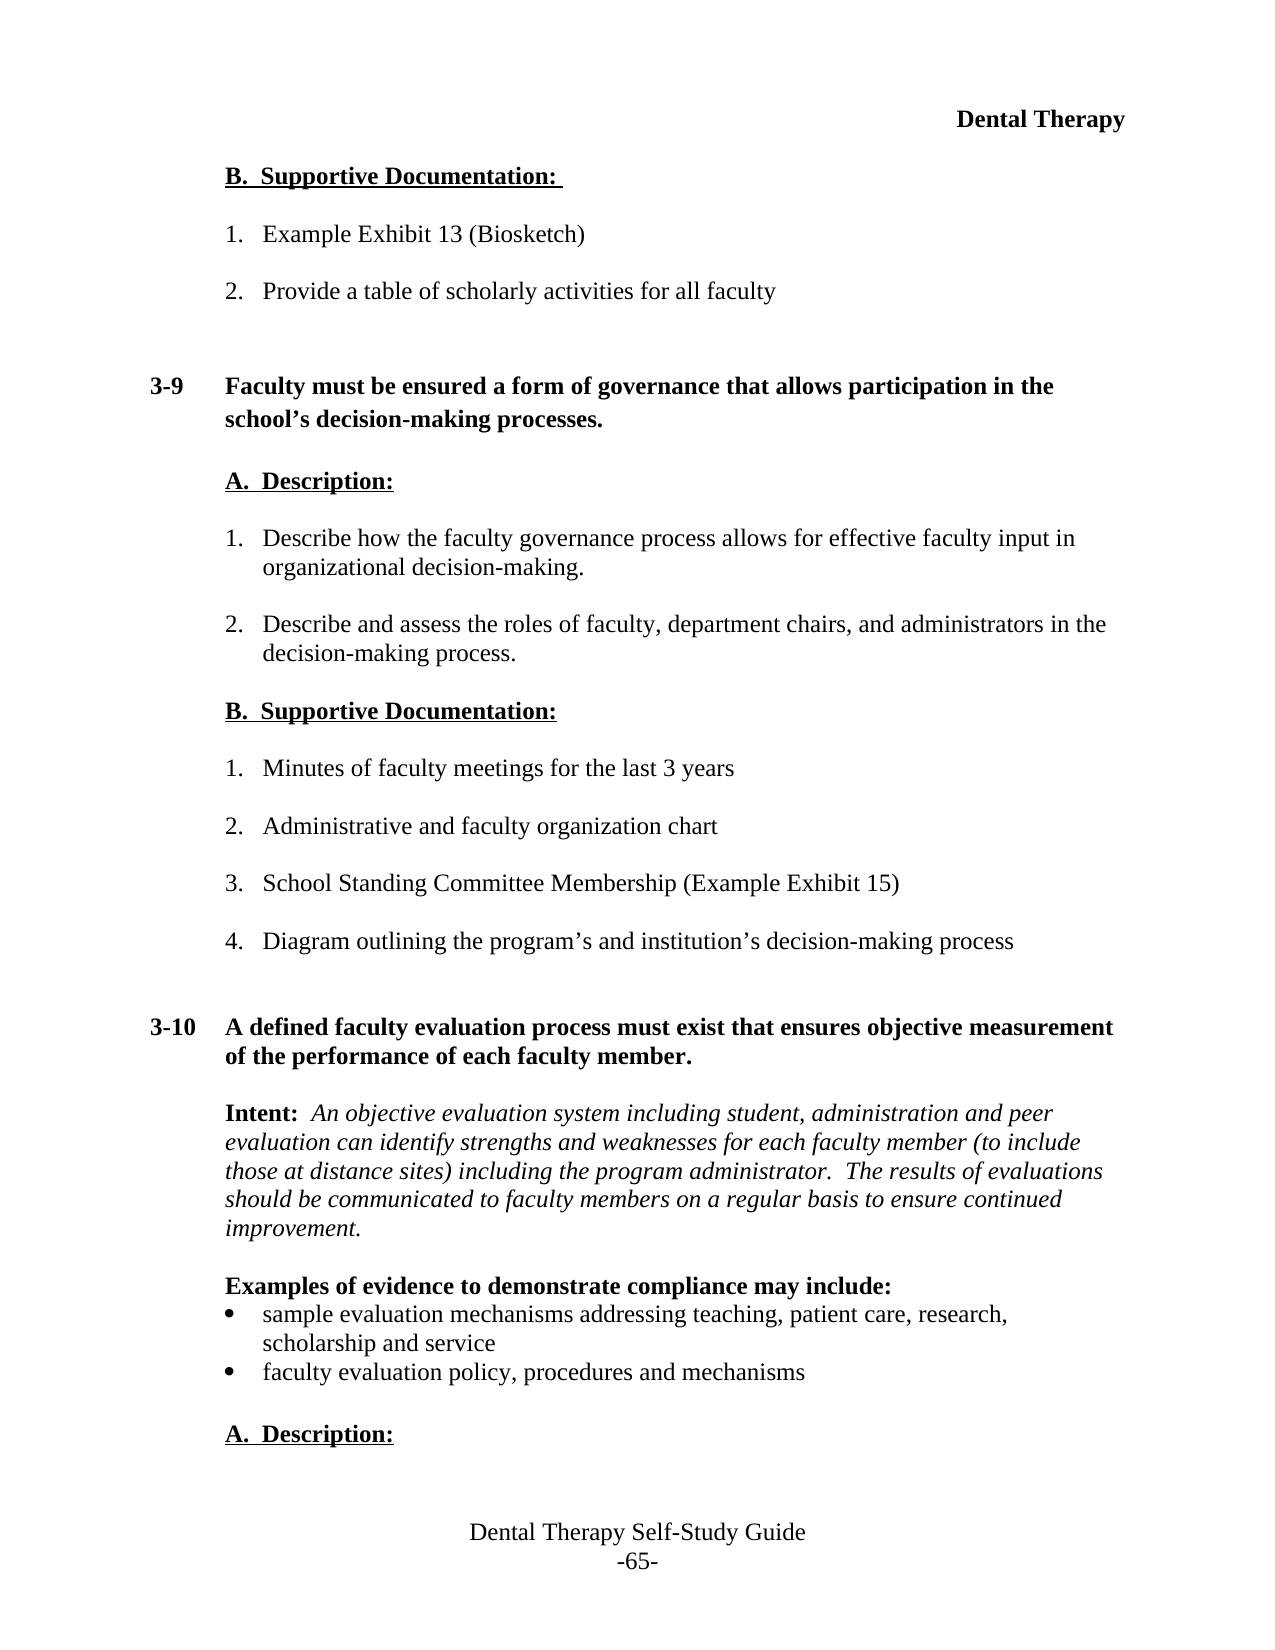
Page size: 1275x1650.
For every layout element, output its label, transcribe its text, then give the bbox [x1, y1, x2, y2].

text B. Supportive Documentation: [150, 161, 1125, 190]
text A. Description: [150, 1419, 1125, 1448]
list Provide a table of scholarly activities for all faculty [225, 276, 1125, 305]
text 3-10 A defined faculty evaluation process must exist that ensures objective measurement of the performance of each faculty member. [150, 1012, 1125, 1069]
list Describe how the faculty governance process allows for effective faculty input in organizational decision-making. [225, 523, 1125, 581]
list Describe and assess the roles of faculty, department chairs, and administrators in the decision-making process. [225, 609, 1125, 667]
list Minutes of faculty meetings for the last 3 years [225, 753, 1125, 782]
list faculty evaluation policy, procedures and mechanisms [225, 1357, 1125, 1386]
text A. Description: [150, 466, 1125, 494]
list Administrative and faculty organization chart [225, 811, 1125, 839]
list sample evaluation mechanisms addressing teaching, patient care, research, scholarship and service [225, 1299, 1125, 1357]
text Examples of evidence to demonstrate compliance may include: [225, 1271, 1125, 1299]
list Example Exhibit 13 (Biosketch) [225, 219, 1125, 247]
list Diagram outlining the program’s and institution’s decision-making process [225, 926, 1125, 954]
text 3-9 Faculty must be ensured a form of governance that allows participation in the school’s decision-making processes. [150, 371, 1125, 433]
text Intent: An objective evaluation system including student, administration and peer evaluation can identify strengths and weaknesses for each faculty member (to include those at distance sites) including the program administrator. The results of evaluations should be communicated to faculty members on a regular basis to ensure continued improvement. [225, 1098, 1125, 1242]
text B. Supportive Documentation: [150, 696, 1125, 724]
list School Standing Committee Membership (Example Exhibit 15) [225, 868, 1125, 897]
